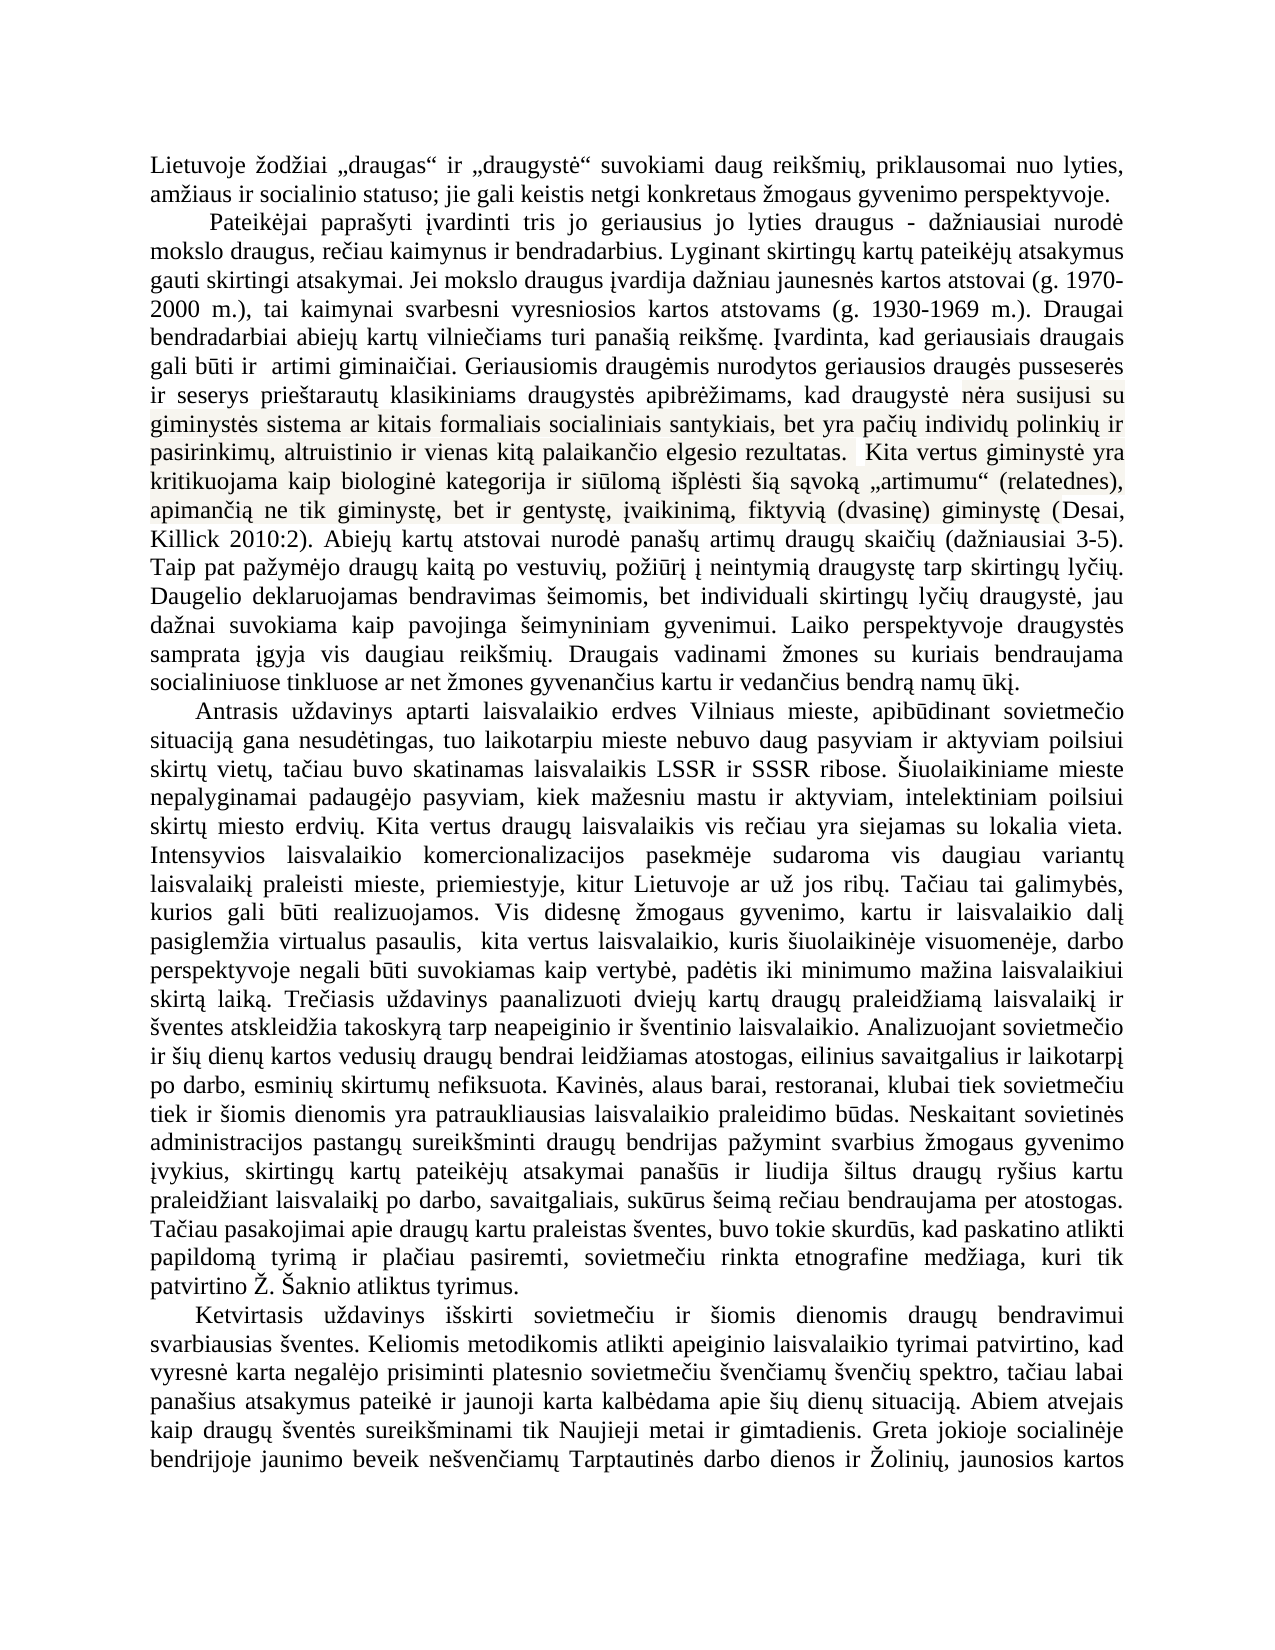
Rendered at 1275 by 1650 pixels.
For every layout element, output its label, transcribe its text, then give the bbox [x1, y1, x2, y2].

text Pateikėjai paprašyti įvardinti tris jo geriausius jo lyties draugus - dažniausiai nurodė mokslo draugus, rečiau kaimynus ir bendradarbius. Lyginant skirtingų kartų pateikėjų atsakymus gauti skirtingi atsakymai. Jei mokslo draugus įvardija dažniau jaunesnės kartos atstovai (g. 1970-2000 m.), tai kaimynai svarbesni vyresniosios kartos atstovams (g. 1930-1969 m.). Draugai bendradarbiai abiejų kartų vilniečiams turi panašią reikšmę. Įvardinta, kad geriausiais draugais gali būti ir artimi giminaičiai. Geriausiomis draugėmis nurodytos geriausios draugės pusseserės ir seserys prieštarautų klasikiniams draugystės apibrėžimams, kad draugystė nėra susijusi su giminystės sistema ar kitais formaliais socialiniais santykiais, bet yra pačių individų polinkių ir pasirinkimų, altruistinio ir vienas kitą palaikančio elgesio rezultatas. Kita vertus giminystė yra kritikuojama kaip biologinė kategorija ir siūlomą išplėsti šią sąvoką „artimumu“ (relatednes), apimančią ne tik giminystę, bet ir gentystę, įvaikinimą, fiktyvią (dvasinę) giminystę (Desai, Killick 2010:2). Abiejų kartų atstovai nurodė panašų artimų draugų skaičių (dažniausiai 3-5). Taip pat pažymėjo draugų kaitą po vestuvių, požiūrį į neintymią draugystę tarp skirtingų lyčių. Daugelio deklaruojamas bendravimas šeimomis, bet individuali skirtingų lyčių draugystė, jau dažnai suvokiama kaip pavojinga šeimyniniam gyvenimui. Laiko perspektyvoje draugystės samprata įgyja vis daugiau reikšmių. Draugais vadinami žmones su kuriais bendraujama socialiniuose tinkluose ar net žmones gyvenančius kartu ir vedančius bendrą namų ūkį. [150, 495, 1125, 696]
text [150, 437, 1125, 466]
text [150, 150, 1125, 207]
text Pateikėjai paprašyti įvardinti tris jo geriausius jo lyties draugus - dažniausiai nurodė mokslo draugus, rečiau kaimynus ir bendradarbius. Lyginant skirtingų kartų pateikėjų atsakymus gauti skirtingi atsakymai. Jei mokslo draugus įvardija dažniau jaunesnės kartos atstovai (g. 1970-2000 m.), tai kaimynai svarbesni vyresniosios kartos atstovams (g. 1930-1969 m.). Draugai bendradarbiai abiejų kartų vilniečiams turi panašią reikšmę. Įvardinta, kad geriausiais draugais gali būti ir artimi giminaičiai. Geriausiomis draugėmis nurodytos geriausios draugės pusseserės ir seserys prieštarautų klasikiniams draugystės apibrėžimams, kad draugystė nėra susijusi su giminystės sistema ar kitais formaliais socialiniais santykiais, bet yra pačių individų polinkių ir pasirinkimų, altruistinio ir vienas kitą palaikančio elgesio rezultatas. Kita vertus giminystė yra kritikuojama kaip biologinė kategorija ir siūlomą išplėsti šią sąvoką „artimumu“ (relatednes), apimančią ne tik giminystę, bet ir gentystę, įvaikinimą, fiktyvią (dvasinę) giminystę (Desai, Killick 2010:2). Abiejų kartų atstovai nurodė panašų artimų draugų skaičių (dažniausiai 3-5). Taip pat pažymėjo draugų kaitą po vestuvių, požiūrį į neintymią draugystę tarp skirtingų lyčių. Daugelio deklaruojamas bendravimas šeimomis, bet individuali skirtingų lyčių draugystė, jau dažnai suvokiama kaip pavojinga šeimyniniam gyvenimui. Laiko perspektyvoje draugystės samprata įgyja vis daugiau reikšmių. Draugais vadinami žmones su kuriais bendraujama socialiniuose tinkluose ar net žmones gyvenančius kartu ir vedančius bendrą namų ūkį. [150, 207, 1125, 409]
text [150, 1300, 1125, 1472]
text Antrasis uždavinys aptarti laisvalaikio erdves Vilniaus mieste, apibūdinant sovietmečio situaciją gana nesudėtingas, tuo laikotarpiu mieste nebuvo daug pasyviam ir aktyviam poilsiui skirtų vietų, tačiau buvo skatinamas laisvalaikis LSSR ir SSSR ribose. Šiuolaikiniame mieste nepalyginamai padaugėjo pasyviam, kiek mažesniu mastu ir aktyviam, intelektiniam poilsiui skirtų miesto erdvių. Kita vertus draugų laisvalaikis vis rečiau yra siejamas su lokalia vieta. Intensyvios laisvalaikio komercionalizacijos pasekmėje sudaroma vis daugiau variantų laisvalaikį praleisti mieste, priemiestyje, kitur Lietuvoje ar už jos ribų. Tačiau tai galimybės, kurios gali būti realizuojamos. Vis didesnę žmogaus gyvenimo, kartu ir laisvalaikio dalį pasiglemžia virtualus pasaulis, kita vertus laisvalaikio, kuris šiuolaikinėje visuomenėje, darbo perspektyvoje negali būti suvokiamas kaip vertybė, padėtis iki minimumo mažina laisvalaikiui skirtą laiką. Trečiasis uždavinys paanalizuoti dviejų kartų draugų praleidžiamą laisvalaikį ir šventes atskleidžia takoskyrą tarp neapeiginio ir šventinio laisvalaikio. Analizuojant sovietmečio ir šių dienų kartos vedusių draugų bendrai leidžiamas atostogas, eilinius savaitgalius ir laikotarpį po darbo, esminių skirtumų nefiksuota. Kavinės, alaus barai, restoranai, klubai tiek sovietmečiu tiek ir šiomis dienomis yra patraukliausias laisvalaikio praleidimo būdas. Neskaitant sovietinės administracijos pastangų sureikšminti draugų bendrijas pažymint svarbius žmogaus gyvenimo įvykius, skirtingų kartų pateikėjų atsakymai panašūs ir liudija šiltus draugų ryšius kartu praleidžiant laisvalaikį po darbo, savaitgaliais, sukūrus šeimą rečiau bendraujama per atostogas. Tačiau pasakojimai apie draugų kartu praleistas šventes, buvo tokie skurdūs, kad paskatino atlikti papildomą tyrimą ir plačiau pasiremti, sovietmečiu rinkta etnografine medžiaga, kuri tik patvirtino Ž. Šaknio atliktus tyrimus. [150, 696, 1125, 1300]
